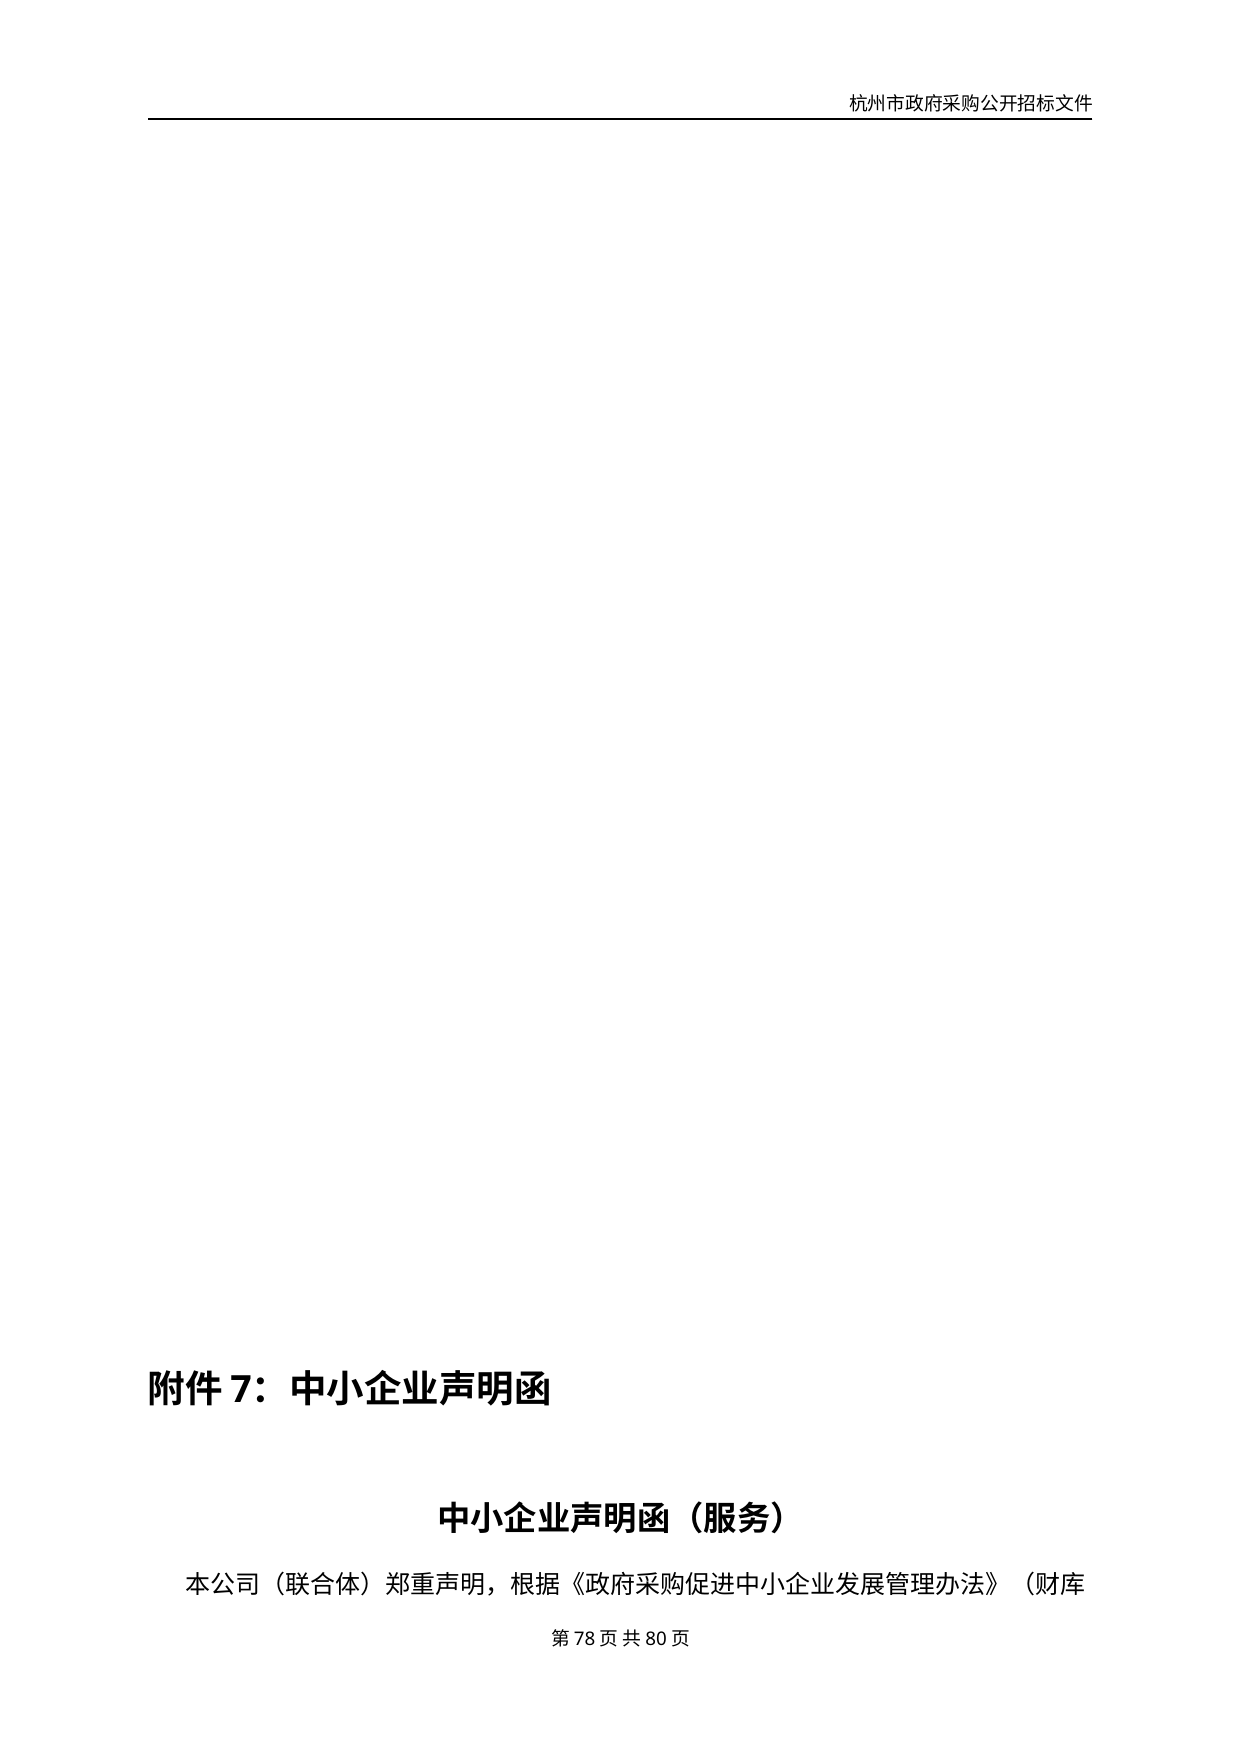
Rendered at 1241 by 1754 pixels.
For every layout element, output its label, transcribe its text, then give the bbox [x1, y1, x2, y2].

text 中小企业声明函（服务） [148, 1492, 1092, 1540]
text 附件7：中小企业声明函 [148, 1359, 1092, 1414]
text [148, 1564, 1092, 1600]
